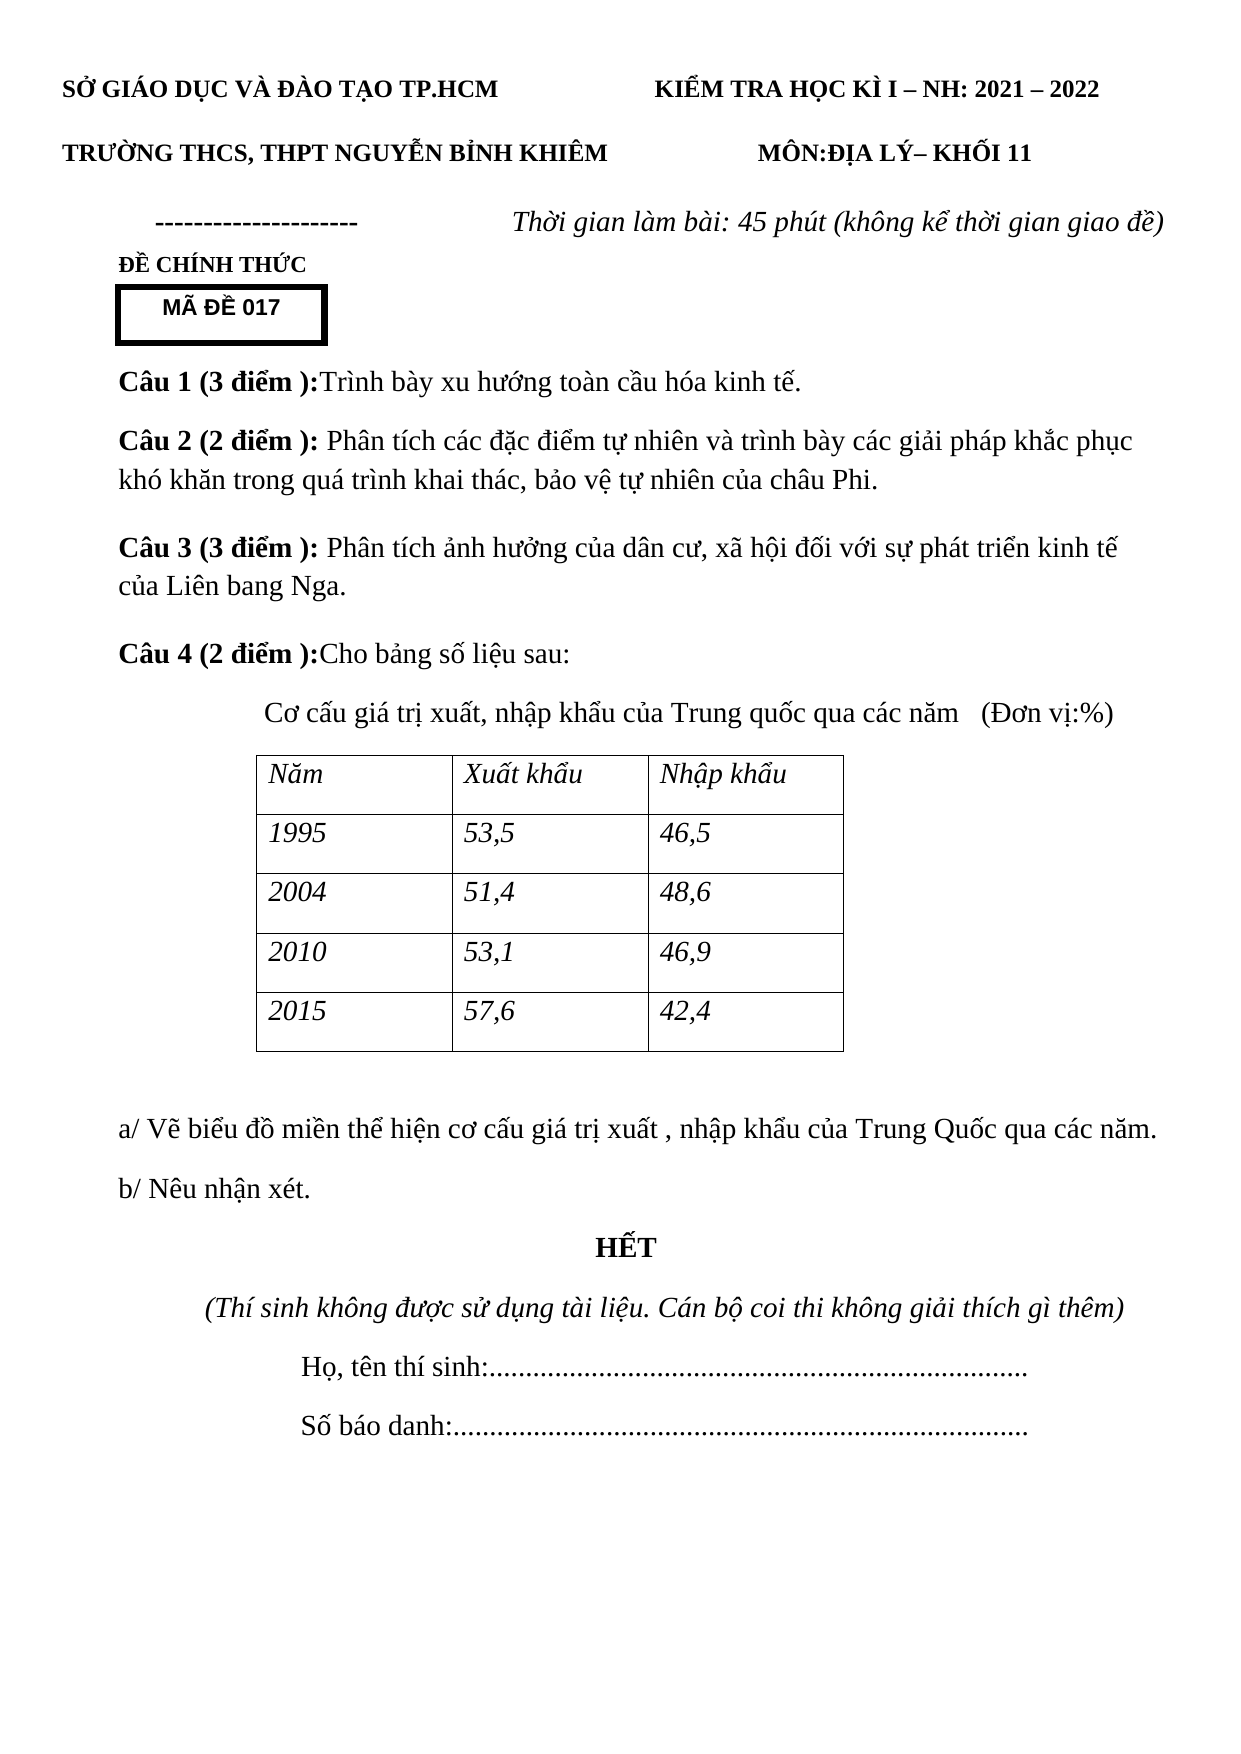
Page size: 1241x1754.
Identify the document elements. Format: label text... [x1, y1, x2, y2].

table_cell 1995 [257, 815, 452, 873]
text Họ, tên thí sinh:.......................................................................... [177, 1349, 1152, 1383]
text Số báo danh:............................................................................... [177, 1408, 1152, 1442]
table_cell 2015 [257, 993, 452, 1051]
text Cơ cấu giá trị xuất, nhập khẩu của Trung quốc qua các năm (Đơn vị:%) [118, 695, 1152, 729]
table_cell 57,6 [453, 993, 648, 1051]
table_cell 42,4 [649, 993, 843, 1051]
table_header Năm [257, 756, 452, 814]
table_cell 48,6 [649, 874, 843, 933]
text SỞ GIÁO DỤC VÀ ĐÀO TẠO TP.HCM KIỂM TRA HỌC KÌ I – NH: 2021 – 2022 [62, 74, 1152, 103]
text TRƯỜNG THCS, THPT NGUYỄN BỈNH KHIÊM MÔN:ĐỊA LÝ– KHỐI 11 [62, 138, 1152, 167]
text Câu 4 (2 điểm ):Cho bảng số liệu sau: [118, 636, 1152, 669]
table_cell 53,5 [453, 815, 648, 873]
table_cell 2004 [257, 874, 452, 933]
text HẾT [418, 1230, 1152, 1264]
text Câu 1 (3 điểm ):Trình bày xu hướng toàn cầu hóa kinh tế. [118, 364, 1152, 398]
text Câu 3 (3 điểm ): Phân tích ảnh hưởng của dân cư, xã hội đối với sự phát triển kinh tế của Liên bang Nga. [118, 530, 1152, 602]
text --------------------- Thời gian làm bài: 45 phút (không kể thời gian giao đề) ĐỀ CHÍNH THỨC [118, 204, 1227, 277]
table_cell 51,4 [453, 874, 648, 933]
table_header Nhập khẩu [649, 756, 843, 814]
text (Thí sinh không được sử dụng tài liệu. Cán bộ coi thi không giải thích gì thêm) [177, 1290, 1152, 1323]
text a/ Vẽ biểu đồ miền thể hiện cơ cấu giá trị xuất , nhập khẩu của Trung Quốc qua các năm. [118, 1112, 1181, 1145]
table_cell 2010 [257, 934, 452, 992]
text Câu 2 (2 điểm ): Phân tích các đặc điểm tự nhiên và trình bày các giải pháp khắc phục khó khăn trong quá trình khai thác, bảo vệ tự nhiên của châu Phi. [118, 423, 1152, 496]
table_cell 46,9 [649, 934, 843, 992]
text b/ Nêu nhận xét. [118, 1171, 1181, 1204]
table_header Xuất khẩu [453, 756, 648, 814]
table_cell 46,5 [649, 815, 843, 873]
table_cell 53,1 [453, 934, 648, 992]
